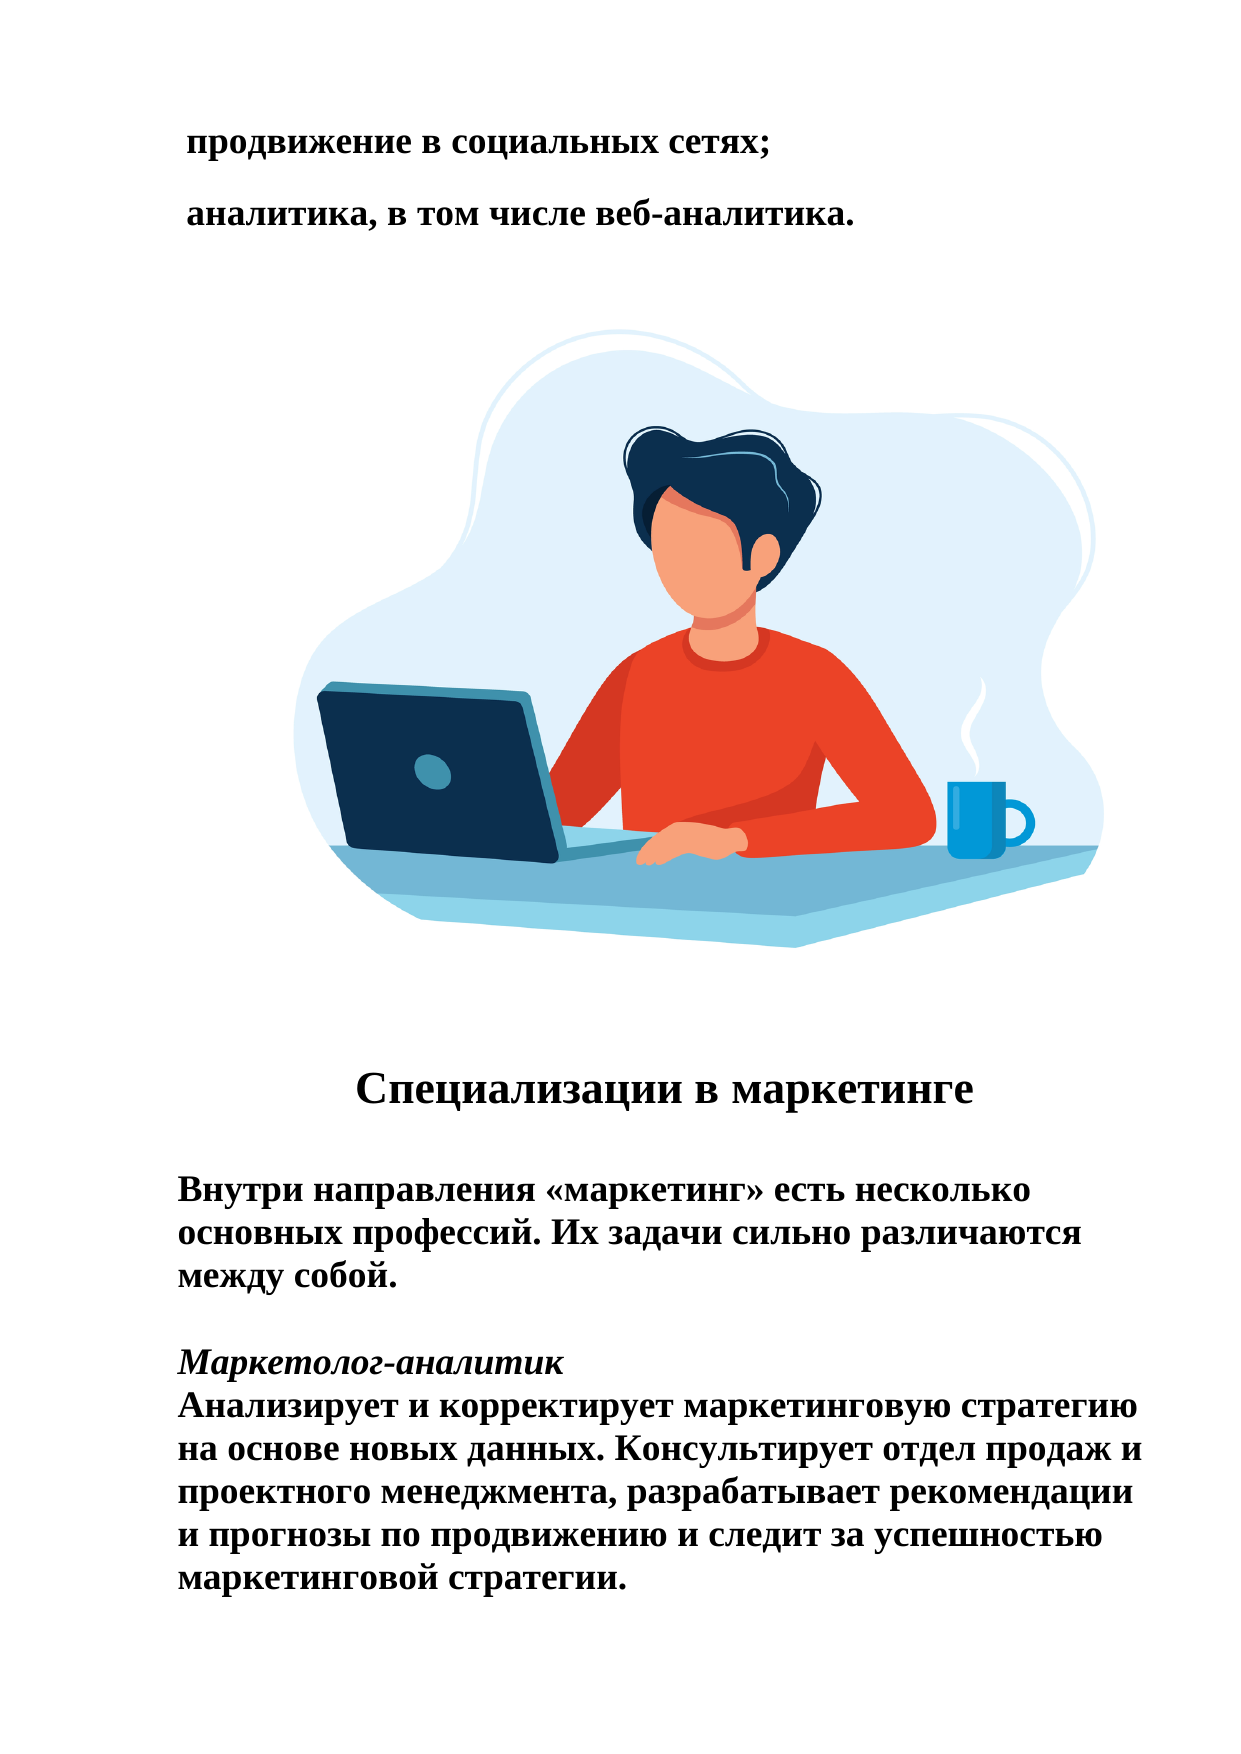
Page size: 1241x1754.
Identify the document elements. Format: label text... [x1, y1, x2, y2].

text аналитика, в том числе веб-аналитика. [186, 190, 1152, 233]
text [177, 1143, 1152, 1598]
text продвижение в социальных сетях; [186, 118, 1152, 161]
picture [177, 233, 1227, 1032]
text Специализации в маркетинге [177, 1061, 1152, 1113]
